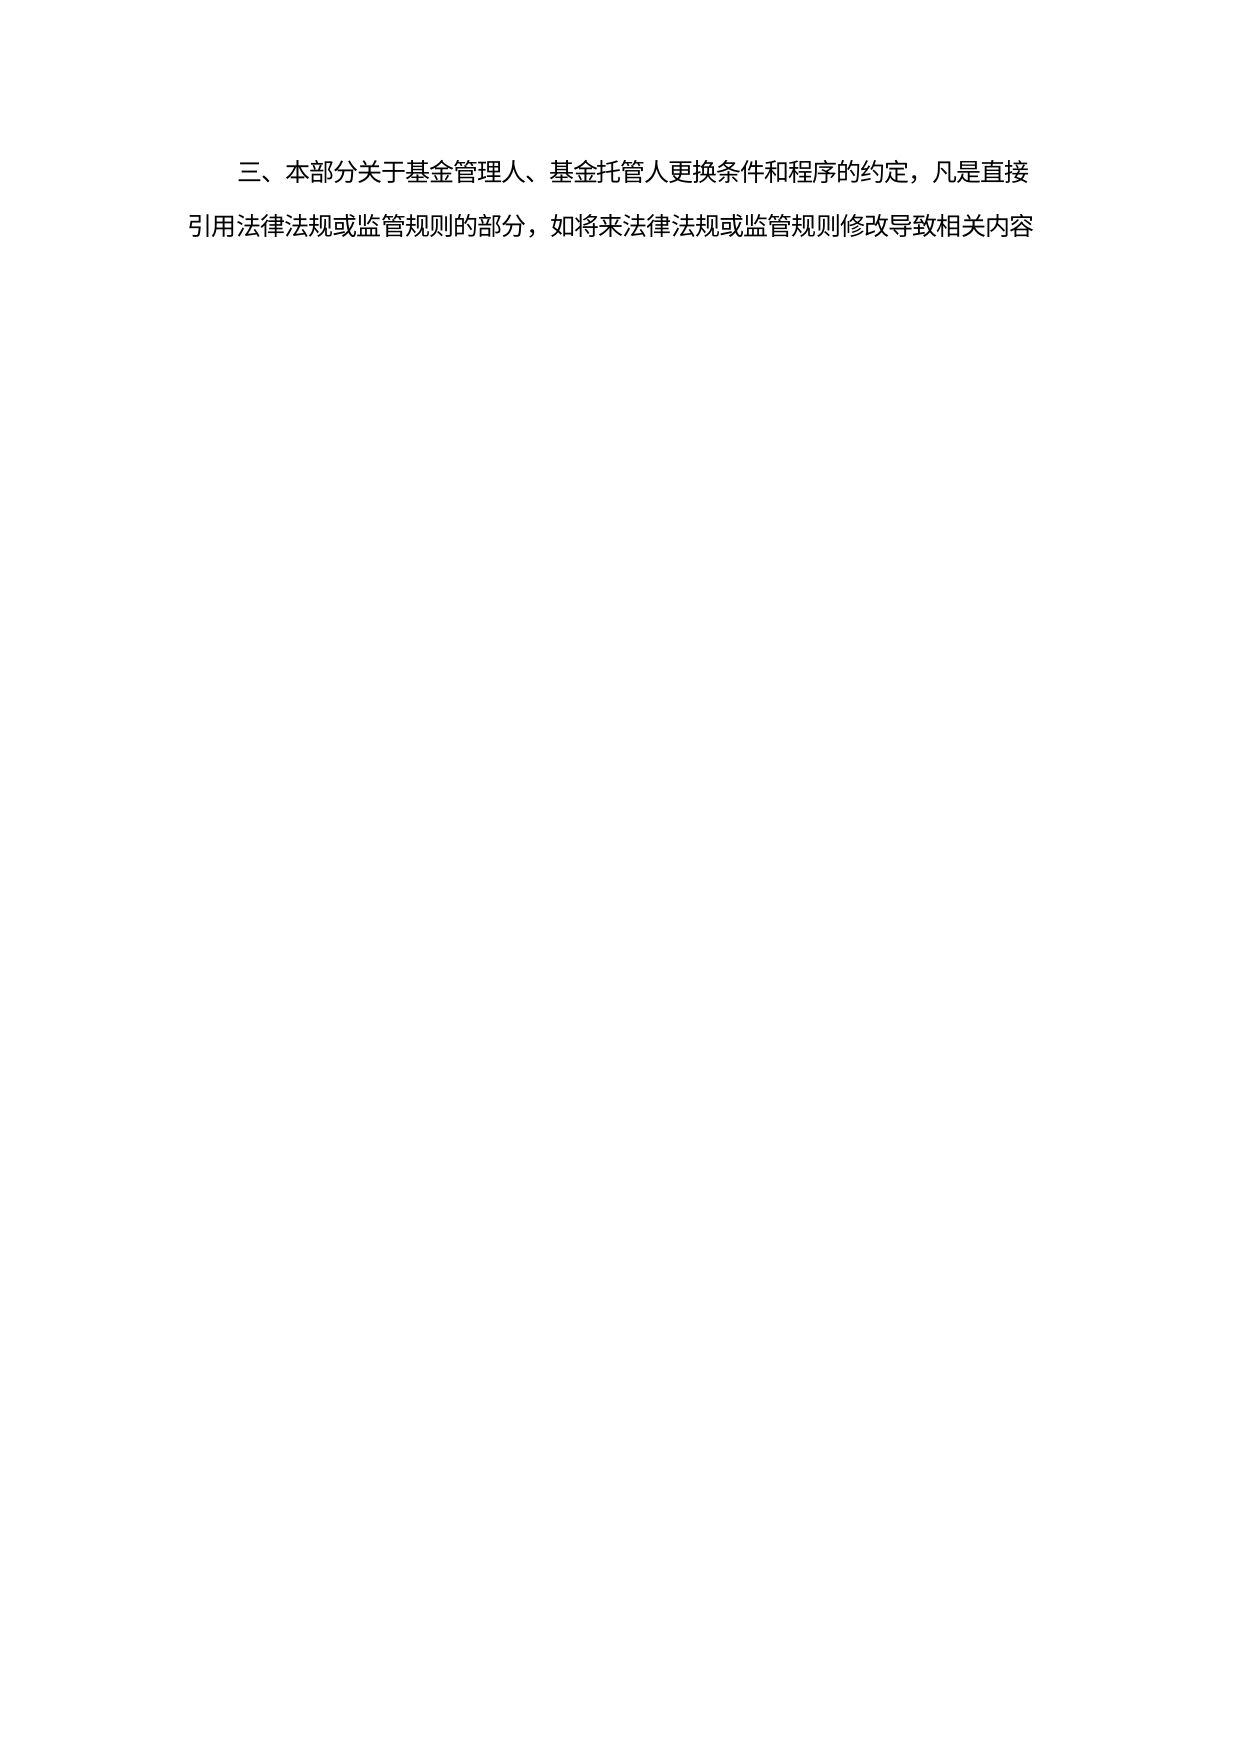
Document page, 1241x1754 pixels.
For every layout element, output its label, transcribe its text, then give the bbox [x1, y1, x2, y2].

text 三、本部分关于基金管理人、基金托管人更换条件和程序的约定，凡是直接引用法律法规或监管规则的部分，如将来法律法规或监管规则修改导致相关内容 [187, 152, 1053, 243]
